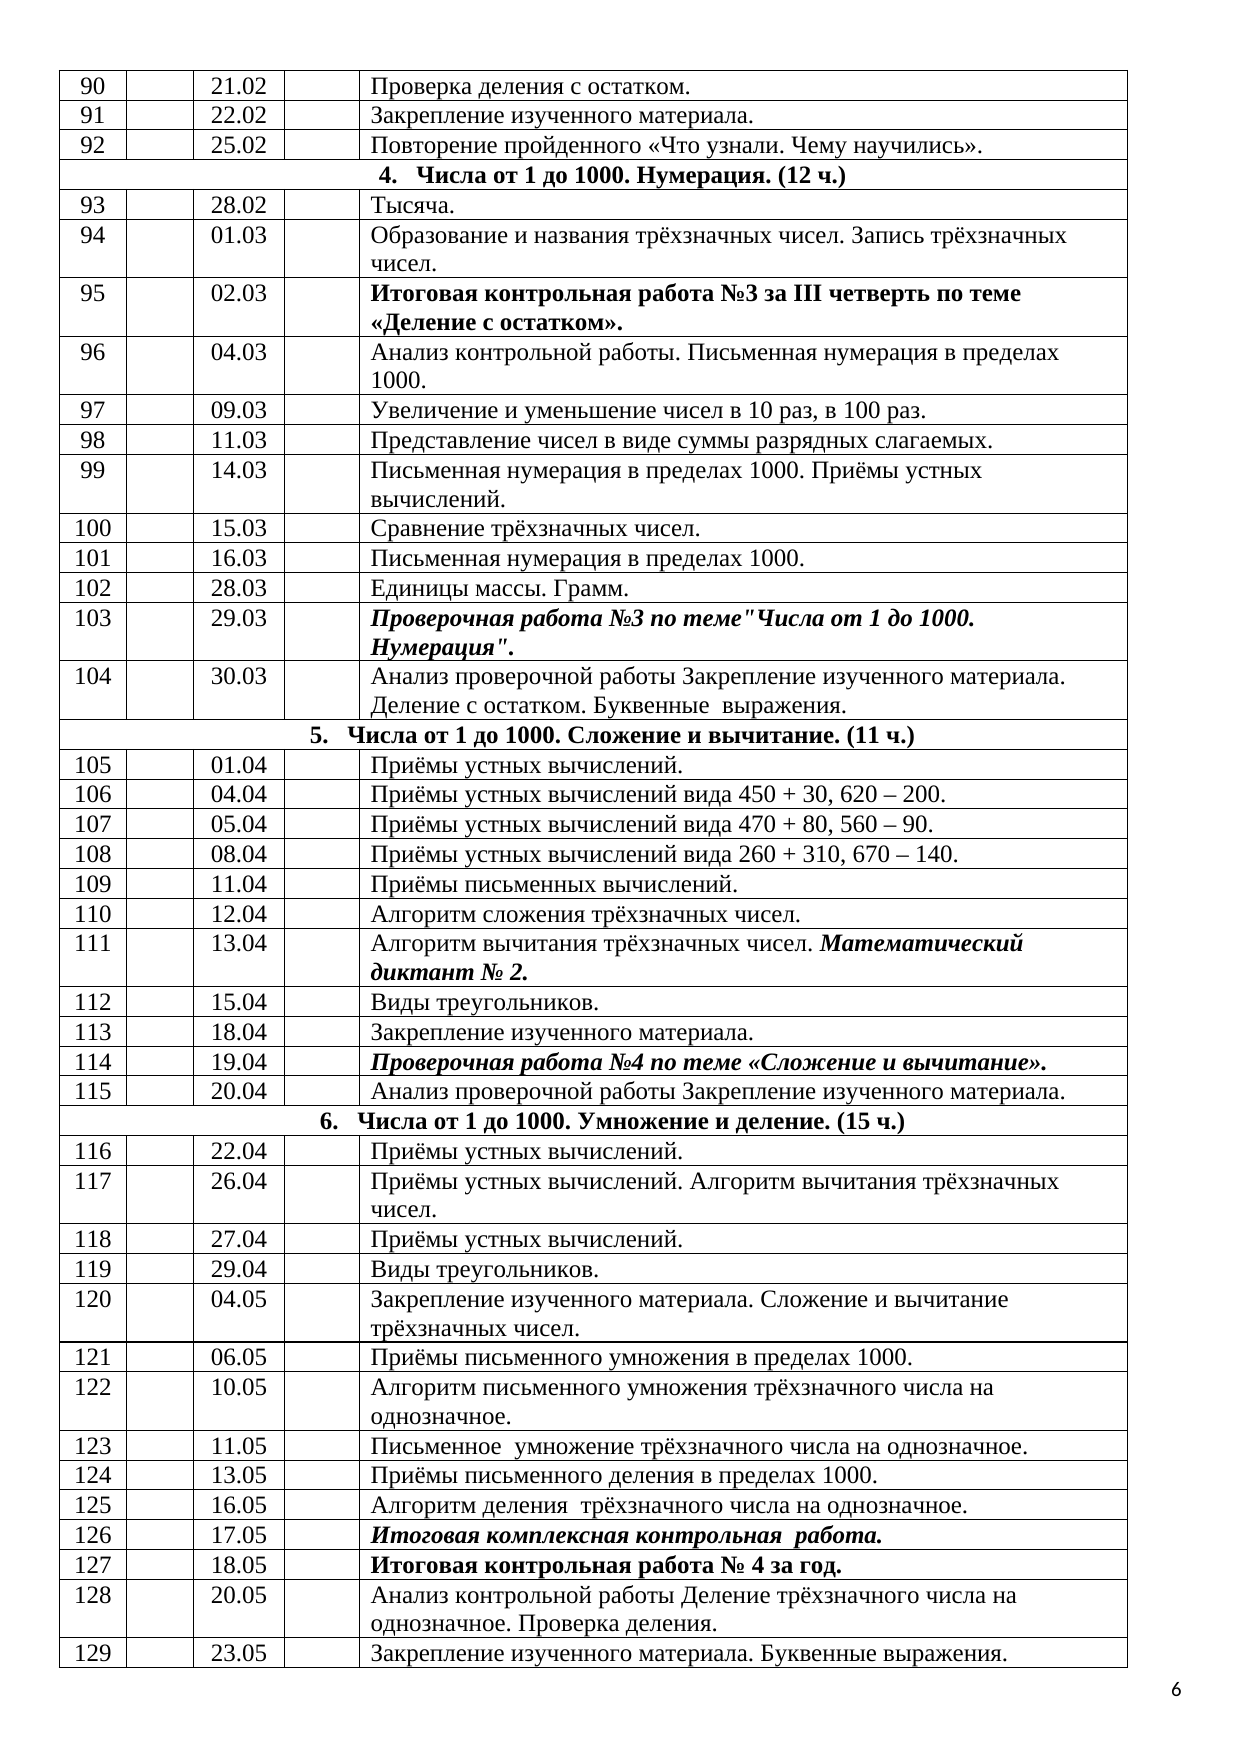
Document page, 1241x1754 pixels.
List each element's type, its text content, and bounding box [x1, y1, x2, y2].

table_cell 11.05 [194, 1431, 284, 1459]
table_cell 30.03 [194, 661, 284, 719]
table_cell Анализ контрольной работы. Письменная нумерация в пределах 1000. [360, 337, 1127, 394]
table_cell [285, 1580, 359, 1637]
table_cell 123 [60, 1431, 126, 1459]
table_cell 11.03 [194, 425, 284, 454]
table_cell Алгоритм деления трёхзначного числа на однозначное. [360, 1490, 1127, 1519]
table_cell Виды треугольников. [360, 1254, 1127, 1283]
table_cell [127, 190, 193, 219]
table_cell 111 [60, 929, 126, 986]
table_cell [285, 869, 359, 898]
table_cell [285, 661, 359, 719]
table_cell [360, 1638, 1127, 1667]
table_cell 107 [60, 809, 126, 838]
table_cell [127, 1580, 193, 1637]
table_cell 01.03 [194, 220, 284, 277]
table_cell Приёмы устных вычислений вида 450 + 30, 620 – 200. [360, 780, 1127, 808]
table_cell 28.02 [194, 190, 284, 219]
table_cell 108 [60, 839, 126, 868]
table_cell 04.05 [194, 1284, 284, 1341]
table_cell Закрепление изученного материала. [360, 1017, 1127, 1046]
table_cell 102 [60, 573, 126, 602]
table_cell [285, 839, 359, 868]
table_cell [127, 1520, 193, 1549]
table_cell Закрепление изученного материала. Сложение и вычитание трёхзначных чисел. [360, 1284, 1127, 1341]
table_cell [127, 1047, 193, 1075]
table_cell 12.04 [194, 899, 284, 927]
table_cell [285, 899, 359, 927]
table_cell Итоговая контрольная работа №3 за III четверть по теме «Деление с остатком». [360, 278, 1127, 336]
table_cell 122 [60, 1372, 126, 1430]
table_cell Приёмы письменных вычислений. [360, 869, 1127, 898]
table_cell [285, 929, 359, 986]
table_cell [127, 1254, 193, 1283]
table_cell 101 [60, 543, 126, 572]
table_cell 113 [60, 1017, 126, 1046]
table_cell [127, 71, 193, 99]
table_cell 98 [60, 425, 126, 454]
table_cell [127, 1490, 193, 1519]
table_cell [285, 1166, 359, 1223]
table_cell Письменное умножение трёхзначного числа на однозначное. [360, 1431, 1127, 1459]
table_cell [285, 101, 359, 129]
table_cell Анализ проверочной работы Закрепление изученного материала. [360, 1076, 1127, 1105]
table_cell 128 [60, 1580, 126, 1637]
table_cell 121 [60, 1343, 126, 1371]
table_cell 117 [60, 1166, 126, 1223]
table_cell 125 [60, 1490, 126, 1519]
table_cell 17.05 [194, 1520, 284, 1549]
table_cell 99 [60, 455, 126, 512]
table_cell 04.03 [194, 337, 284, 394]
table_cell [127, 929, 193, 986]
table_cell [127, 514, 193, 542]
table_cell Образование и названия трёхзначных чисел. Запись трёхзначных чисел. [360, 220, 1127, 277]
table_cell [127, 337, 193, 394]
table_cell [285, 1372, 359, 1430]
table_cell Увеличение и уменьшение чисел в 10 раз, в 100 раз. [360, 395, 1127, 424]
table_cell 20.04 [194, 1076, 284, 1105]
table_cell 103 [60, 603, 126, 660]
table_cell Приёмы письменного деления в пределах 1000. [360, 1461, 1127, 1489]
table_cell [285, 1224, 359, 1253]
table_cell [285, 1254, 359, 1283]
table_cell [285, 220, 359, 277]
table_cell [285, 809, 359, 838]
table_cell 01.04 [194, 750, 284, 778]
table_cell Анализ контрольной работы Деление трёхзначного числа на однозначное. Проверка деления. [360, 1580, 1127, 1637]
table_cell [285, 1284, 359, 1341]
table_cell [127, 869, 193, 898]
table_cell [285, 1461, 359, 1489]
table_cell 21.02 [194, 71, 284, 99]
table_cell [127, 455, 193, 512]
table_cell 90 [60, 71, 126, 99]
table_cell [285, 1343, 359, 1371]
table_cell 13.04 [194, 929, 284, 986]
table_cell 114 [60, 1047, 126, 1075]
table_cell [127, 278, 193, 336]
table_cell Повторение пройденного «Что узнали. Чему научились». [360, 130, 1127, 159]
table_cell Приёмы устных вычислений. [360, 750, 1127, 778]
table_cell [127, 425, 193, 454]
table_cell Приёмы устных вычислений вида 470 + 80, 560 – 90. [360, 809, 1127, 838]
table_cell [285, 1076, 359, 1105]
table_cell 104 [60, 661, 126, 719]
table_cell [285, 603, 359, 660]
table_cell [127, 987, 193, 1016]
table_cell [285, 337, 359, 394]
table_cell 118 [60, 1224, 126, 1253]
table_cell Проверочная работа №3 по теме"Числа от 1 до 1000. Нумерация". [360, 603, 1127, 660]
table_cell 29.03 [194, 603, 284, 660]
table_cell Письменная нумерация в пределах 1000. Приёмы устных вычислений. [360, 455, 1127, 512]
table_cell [127, 1638, 193, 1667]
table_cell Приёмы устных вычислений. Алгоритм вычитания трёхзначных чисел. [360, 1166, 1127, 1223]
table_cell 29.04 [194, 1254, 284, 1283]
table_cell 106 [60, 780, 126, 808]
table_cell [127, 395, 193, 424]
table_cell 10.05 [194, 1372, 284, 1430]
table_cell 22.04 [194, 1136, 284, 1165]
table_cell [127, 839, 193, 868]
table_cell [285, 190, 359, 219]
table_cell 19.04 [194, 1047, 284, 1075]
table_cell 02.03 [194, 278, 284, 336]
table_cell 116 [60, 1136, 126, 1165]
table_cell Алгоритм вычитания трёхзначных чисел. Математический диктант № 2. [360, 929, 1127, 986]
table_cell [127, 1166, 193, 1223]
table_cell [127, 1461, 193, 1489]
table_cell Тысяча. [360, 190, 1127, 219]
table_cell 119 [60, 1254, 126, 1283]
table_cell [285, 514, 359, 542]
table_cell Сравнение трёхзначных чисел. [360, 514, 1127, 542]
table_cell 15.04 [194, 987, 284, 1016]
table_cell [127, 750, 193, 778]
table_cell [285, 1431, 359, 1459]
table_cell 26.04 [194, 1166, 284, 1223]
table_cell 92 [60, 130, 126, 159]
table_cell [127, 543, 193, 572]
table_cell 110 [60, 899, 126, 927]
table_cell [285, 573, 359, 602]
table_cell Приёмы устных вычислений. [360, 1224, 1127, 1253]
table_cell 95 [60, 278, 126, 336]
table_cell [285, 543, 359, 572]
table_cell [285, 1520, 359, 1549]
table_cell Алгоритм сложения трёхзначных чисел. [360, 899, 1127, 927]
table_cell 129 [60, 1638, 126, 1667]
table_cell 15.03 [194, 514, 284, 542]
table_cell Итоговая контрольная работа № 4 за год. [360, 1550, 1127, 1579]
table_cell Проверочная работа №4 по теме «Сложение и вычитание». [360, 1047, 1127, 1075]
table_cell 109 [60, 869, 126, 898]
table_cell [285, 1638, 359, 1667]
table_cell [285, 1550, 359, 1579]
table_cell 91 [60, 101, 126, 129]
table_cell 04.04 [194, 780, 284, 808]
table_cell 94 [60, 220, 126, 277]
table_cell Закрепление изученного материала. [360, 101, 1127, 129]
table_cell 18.04 [194, 1017, 284, 1046]
table_cell 124 [60, 1461, 126, 1489]
table_cell [127, 130, 193, 159]
table_cell [285, 1136, 359, 1165]
table_cell 28.03 [194, 573, 284, 602]
table_cell [285, 987, 359, 1016]
table_cell Анализ проверочной работы Закрепление изученного материала. Деление с остатком. Буквенные выражения. [360, 661, 1127, 719]
table_cell [285, 71, 359, 99]
table_cell Представление чисел в виде суммы разрядных слагаемых. [360, 425, 1127, 454]
table_cell [127, 661, 193, 719]
table_cell [127, 1431, 193, 1459]
table_cell [285, 425, 359, 454]
table_cell 120 [60, 1284, 126, 1341]
table_cell 127 [60, 1550, 126, 1579]
table_cell [127, 101, 193, 129]
table_cell [127, 809, 193, 838]
table_cell [127, 603, 193, 660]
table_cell 27.04 [194, 1224, 284, 1253]
table_cell [127, 1224, 193, 1253]
table_cell [285, 130, 359, 159]
table_cell Числа от 1 до 1000. Сложение и вычитание. (11 ч.) [60, 720, 1127, 749]
table_cell Числа от 1 до 1000. Нумерация. (12 ч.) [60, 160, 1127, 189]
table_cell 11.04 [194, 869, 284, 898]
table_cell 112 [60, 987, 126, 1016]
table_cell [127, 1372, 193, 1430]
table_cell 16.03 [194, 543, 284, 572]
table_cell [127, 899, 193, 927]
table_cell [285, 750, 359, 778]
table_cell 06.05 [194, 1343, 284, 1371]
table_cell [285, 1017, 359, 1046]
table_cell 20.05 [194, 1580, 284, 1637]
table_cell 18.05 [194, 1550, 284, 1579]
table_cell 08.04 [194, 839, 284, 868]
table_cell Приёмы устных вычислений. [360, 1136, 1127, 1165]
table_cell Приёмы устных вычислений вида 260 + 310, 670 – 140. [360, 839, 1127, 868]
table_cell 100 [60, 514, 126, 542]
table_cell [127, 1017, 193, 1046]
table_cell [127, 1076, 193, 1105]
table_cell [127, 1343, 193, 1371]
table_cell 96 [60, 337, 126, 394]
table_cell Проверка деления с остатком. [360, 71, 1127, 99]
table_cell 23.05 [194, 1638, 284, 1667]
table_cell 05.04 [194, 809, 284, 838]
table_cell [285, 1490, 359, 1519]
table_cell 09.03 [194, 395, 284, 424]
table_cell 22.02 [194, 101, 284, 129]
table_cell [127, 1284, 193, 1341]
table_cell 14.03 [194, 455, 284, 512]
table_cell Итоговая комплексная контрольная работа. [360, 1520, 1127, 1549]
table_cell [127, 1136, 193, 1165]
table_cell 105 [60, 750, 126, 778]
table_cell 16.05 [194, 1490, 284, 1519]
table_cell 97 [60, 395, 126, 424]
table_cell 115 [60, 1076, 126, 1105]
table_cell Алгоритм письменного умножения трёхзначного числа на однозначное. [360, 1372, 1127, 1430]
table_cell Виды треугольников. [360, 987, 1127, 1016]
table_cell [285, 278, 359, 336]
table_cell [127, 1550, 193, 1579]
table_cell Письменная нумерация в пределах 1000. [360, 543, 1127, 572]
table_cell [285, 395, 359, 424]
table_cell 126 [60, 1520, 126, 1549]
table_cell [285, 455, 359, 512]
table_cell [127, 220, 193, 277]
table_cell [285, 1047, 359, 1075]
table_cell Единицы массы. Грамм. [360, 573, 1127, 602]
table_cell 93 [60, 190, 126, 219]
table_cell [127, 573, 193, 602]
table_cell 25.02 [194, 130, 284, 159]
table_cell Приёмы письменного умножения в пределах 1000. [360, 1343, 1127, 1371]
table_cell [127, 780, 193, 808]
table_cell [285, 780, 359, 808]
table_cell 13.05 [194, 1461, 284, 1489]
table_cell Числа от 1 до 1000. Умножение и деление. (15 ч.) [60, 1106, 1127, 1135]
